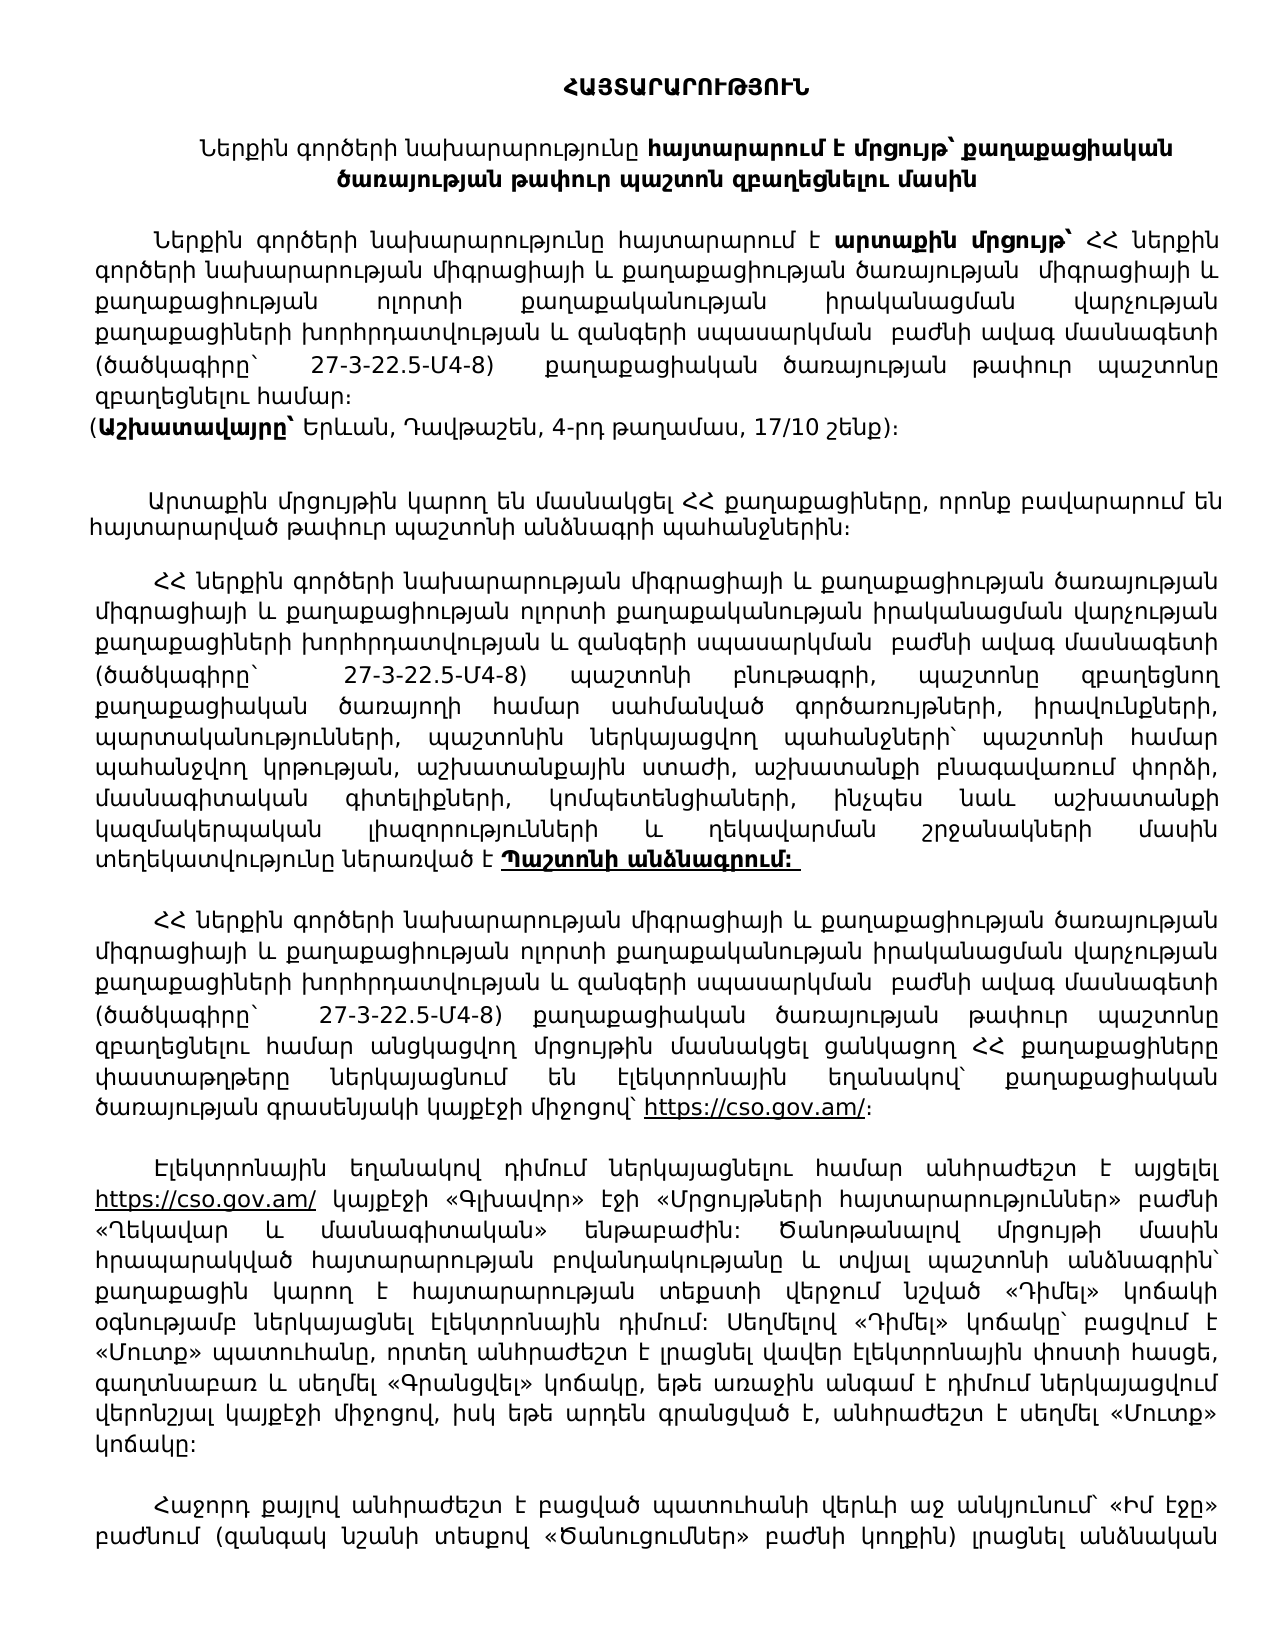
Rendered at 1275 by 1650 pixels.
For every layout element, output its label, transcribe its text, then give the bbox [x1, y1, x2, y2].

text ՀԱՅՏԱՐԱՐՈՒԹՅՈՒՆ [94, 74, 1220, 101]
text ՀՀ ներքին գործերի նախարարության միգրացիայի և քաղաքացիության ծառայության միգրացիայի և քաղաքացիության ոլորտի քաղաքականության իրականացման վարչության քաղաքացիների խորհրդատվության և զանգերի սպասարկման բաժնի ավագ մասնագետի (ծածկագիրը` 27-3-22.5-Մ4-8) պաշտոնի բնութագրի, պաշտոնը զբաղեցնող քաղաքացիական ծառայողի համար սահմանված գործառույթների, իրավունքների, պարտականությունների, պաշտոնին ներկայացվող պահանջների՝ պաշտոնի համար պահանջվող կրթության, աշխատանքային ստաժի, աշխատանքի բնագավառում փորձի, մասնագիտական գիտելիքների, կոմպետենցիաների, ինչպես նաև աշխատանքի կազմակերպական լիազորությունների և ղեկավարման շրջանակների մասին տեղեկատվությունը ներառված է Պաշտոնի անձնագրում։ [94, 568, 1220, 873]
text ՀՀ ներքին գործերի նախարարության միգրացիայի և քաղաքացիության ծառայության միգրացիայի և քաղաքացիության ոլորտի քաղաքականության իրականացման վարչության քաղաքացիների խորհրդատվության և զանգերի սպասարկման բաժնի ավագ մասնագետի (ծածկագիրը` 27-3-22.5-Մ4-8) քաղաքացիական ծառայության թափուր պաշտոնը զբաղեցնելու համար անցկացվող մրցույթին մասնակցել ցանկացող ՀՀ քաղաքացիները փաստաթղթերը ներկայացնում են էլեկտրոնային եղանակով՝ քաղաքացիական ծառայության գրասենյակի կայքէջի միջոցով՝ https://cso.gov.am/։ [94, 908, 1220, 1121]
text Էլեկտրոնային եղանակով դիմում ներկայացնելու համար անհրաժեշտ է այցելել https://cso.gov.am/ կայքէջի «Գլխավոր» էջի «Մրցույթների հայտարարություններ» բաժնի «Ղեկավար և մասնագիտական» ենթաբաժին: Ծանոթանալով մրցույթի մասին հրապարակված հայտարարության բովանդակությանը և տվյալ պաշտոնի անձնագրին՝ քաղաքացին կարող է հայտարարության տեքստի վերջում նշված «Դիմել» կոճակի օգնությամբ ներկայացնել էլեկտրոնային դիմում: Սեղմելով «Դիմել» կոճակը՝ բացվում է «Մուտք» պատուհանը, որտեղ անհրաժեշտ է լրացնել վավեր էլեկտրոնային փոստի հասցե, գաղտնաբառ և սեղմել «Գրանցվել» կոճակը, եթե առաջին անգամ է դիմում ներկայացվում վերոնշյալ կայքէջի միջոցով, իսկ եթե արդեն գրանցված է, անհրաժեշտ է սեղմել «Մուտք» կոճակը: [94, 1156, 1220, 1458]
text Ներքին գործերի նախարարությունը հայտարարում է արտաքին մրցույթ՝ ՀՀ ներքին գործերի նախարարության միգրացիայի և քաղաքացիության ծառայության միգրացիայի և քաղաքացիության ոլորտի քաղաքականության իրականացման վարչության քաղաքացիների խորհրդատվության և զանգերի սպասարկման բաժնի ավագ մասնագետի (ծածկագիրը` 27-3-22.5-Մ4-8) քաղաքացիական ծառայության թափուր պաշտոնը զբաղեցնելու համար։ [94, 227, 1220, 410]
text Ներքին գործերի նախարարությունը հայտարարում է մրցույթ՝ քաղաքացիական ծառայության թափուր պաշտոն զբաղեցնելու մասին [94, 135, 1220, 192]
text (Աշխատավայրը՝ Երևան, Դավթաշեն, 4-րդ թաղամաս, 17/10 շենք)։ [89, 414, 1226, 440]
text Արտաքին մրցույթին կարող են մասնակցել ՀՀ քաղաքացիները, որոնք բավարարում են հայտարարված թափուր պաշտոնի անձնագրի պահանջներին։ [89, 488, 1225, 541]
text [94, 1492, 1220, 1550]
